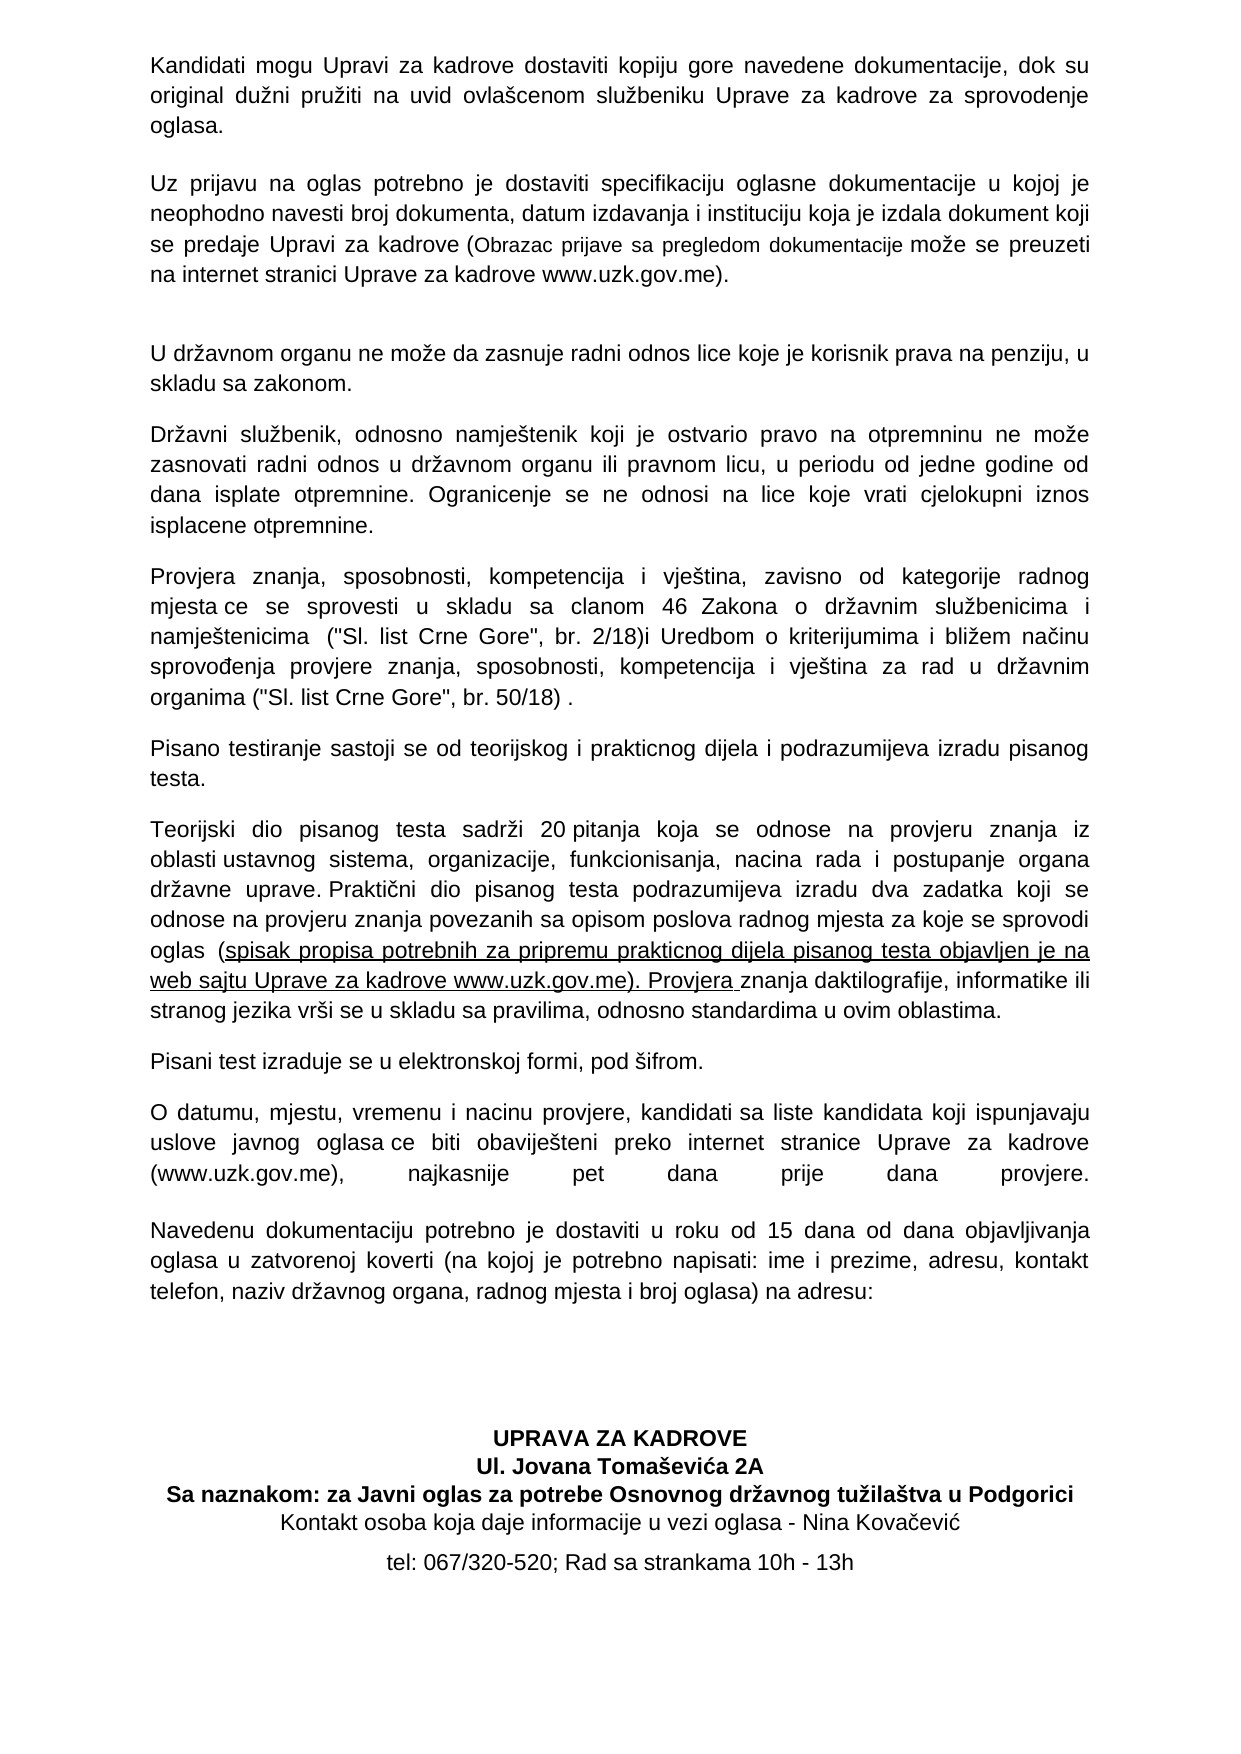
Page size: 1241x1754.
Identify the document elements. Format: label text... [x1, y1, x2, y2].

text U državnom organu ne može da zasnuje radni odnos lice koje je korisnik prava na penziju, u skladu sa zakonom. [150, 312, 1090, 396]
text Provjera znanja, sposobnosti, kompetencija i vještina, zavisno od kategorije radnog mjesta ce se sprovesti u skladu sa clanom 46 Zakona o državnim službenicima i namještenicima ("Sl. list Crne Gore", br. 2/18)i Uredbom o kriterijumima i bližem načinu sprovođenja provjere znanja, sposobnosti, kompetencija i vještina za rad u državnim organima ("Sl. list Crne Gore", br. 50/18) . [150, 563, 1090, 710]
text O datumu, mjestu, vremenu i nacinu provjere, kandidati sa liste kandidata koji ispunjavaju uslove javnog oglasa ce biti obaviješteni preko internet stranice Uprave za kadrove (www.uzk.gov.me), najkasnije pet dana prije dana provjere. Navedenu dokumentaciju potrebno je dostaviti u roku od 15 dana od dana objavljivanja oglasa u zatvorenoj koverti (na kojoj je potrebno napisati: ime i prezime, adresu, kontakt telefon, naziv državnog organa, radnog mjesta i broj oglasa) na adresu: [150, 1099, 1090, 1304]
text Teorijski dio pisanog testa sadrži 20 pitanja koja se odnose na provjeru znanja iz oblasti ustavnog sistema, organizacije, funkcionisanja, nacina rada i postupanje organa državne uprave. Praktični dio pisanog testa podrazumijeva izradu dva zadatka koji se odnose na provjeru znanja povezanih sa opisom poslova radnog mjesta za koje se sprovodi oglas (spisak propisa potrebnih za pripremu prakticnog dijela pisanog testa objavljen je na web sajtu Uprave za kadrove www.uzk.gov.me). Provjera znanja daktilografije, informatike ili stranog jezika vrši se u skladu sa pravilima, odnosno standardima u ovim oblastima. [150, 816, 1090, 1023]
text Pisano testiranje sastoji se od teorijskog i prakticnog dijela i podrazumijeva izradu pisanog testa. [150, 734, 1090, 791]
text Kandidati mogu Upravi za kadrove dostaviti kopiju gore navedene dokumentacije, dok su original dužni pružiti na uvid ovlašcenom službeniku Uprave za kadrove za sprovodenje oglasa. Uz prijavu na oglas potrebno je dostaviti specifikaciju oglasne dokumentacije u kojoj je neophodno navesti broj dokumenta, datum izdavanja i instituciju koja je izdala dokument koji se predaje Upravi za kadrove (Obrazac prijave sa pregledom dokumentacije može se preuzeti na internet stranici Uprave za kadrove www.uzk.gov.me). [150, 52, 1090, 287]
text Kontakt osoba koja daje informacije u vezi oglasa - Nina Kovačević [150, 1509, 1090, 1535]
text Ul. Jovana Tomaševića 2A [150, 1453, 1090, 1479]
text Državni službenik, odnosno namještenik koji je ostvario pravo na otpremninu ne može zasnovati radni odnos u državnom organu ili pravnom licu, u periodu od jedne godine od dana isplate otpremnine. Ogranicenje se ne odnosi na lice koje vrati cjelokupni iznos isplacene otpremnine. [150, 421, 1090, 538]
text UPRAVA ZA KADROVE [150, 1425, 1090, 1452]
text tel: 067/320-520; Rad sa strankama 10h - 13h [150, 1548, 1090, 1575]
text Sa naznakom: za Javni oglas za potrebe Osnovnog državnog tužilaštva u Podgorici [150, 1481, 1090, 1507]
text Pisani test izraduje se u elektronskoj formi, pod šifrom. [150, 1048, 1090, 1074]
